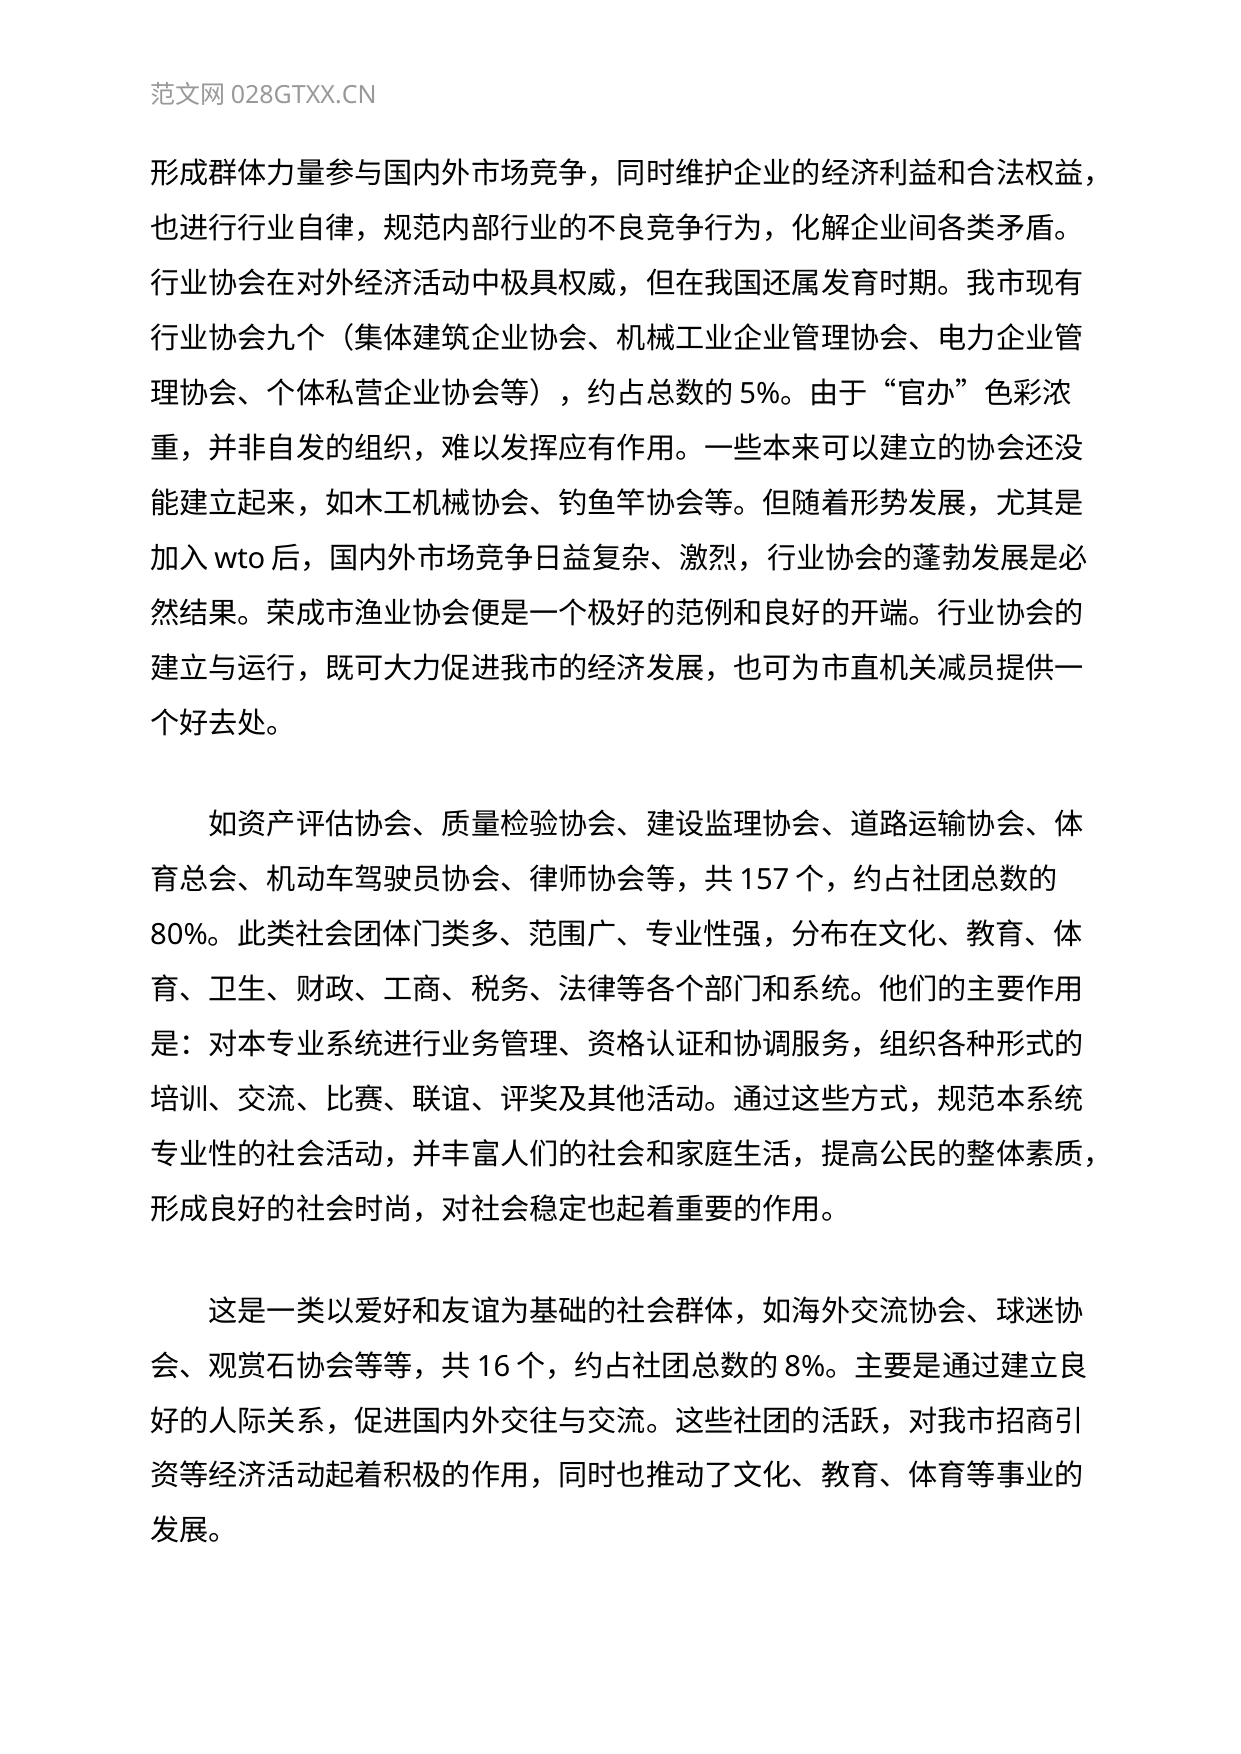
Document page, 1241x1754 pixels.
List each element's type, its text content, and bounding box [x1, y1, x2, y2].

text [150, 150, 1090, 741]
text 如资产评估协会、质量检验协会、建设监理协会、道路运输协会、体育总会、机动车驾驶员协会、律师协会等，共157个，约占社团总数的80%。此类社会团体门类多、范围广、专业性强，分布在文化、教育、体育、卫生、财政、工商、税务、法律等各个部门和系统。他们的主要作用是：对本专业系统进行业务管理、资格认证和协调服务，组织各种形式的培训、交流、比赛、联谊、评奖及其他活动。通过这些方式，规范本系统专业性的社会活动，并丰富人们的社会和家庭生活，提高公民的整体素质，形成良好的社会时尚，对社会稳定也起着重要的作用。 [150, 801, 1090, 1228]
text 这是一类以爱好和友谊为基础的社会群体，如海外交流协会、球迷协会、观赏石协会等等，共16个，约占社团总数的8%。主要是通过建立良好的人际关系，促进国内外交往与交流。这些社团的活跃，对我市招商引资等经济活动起着积极的作用，同时也推动了文化、教育、体育等事业的发展。 [150, 1287, 1090, 1549]
